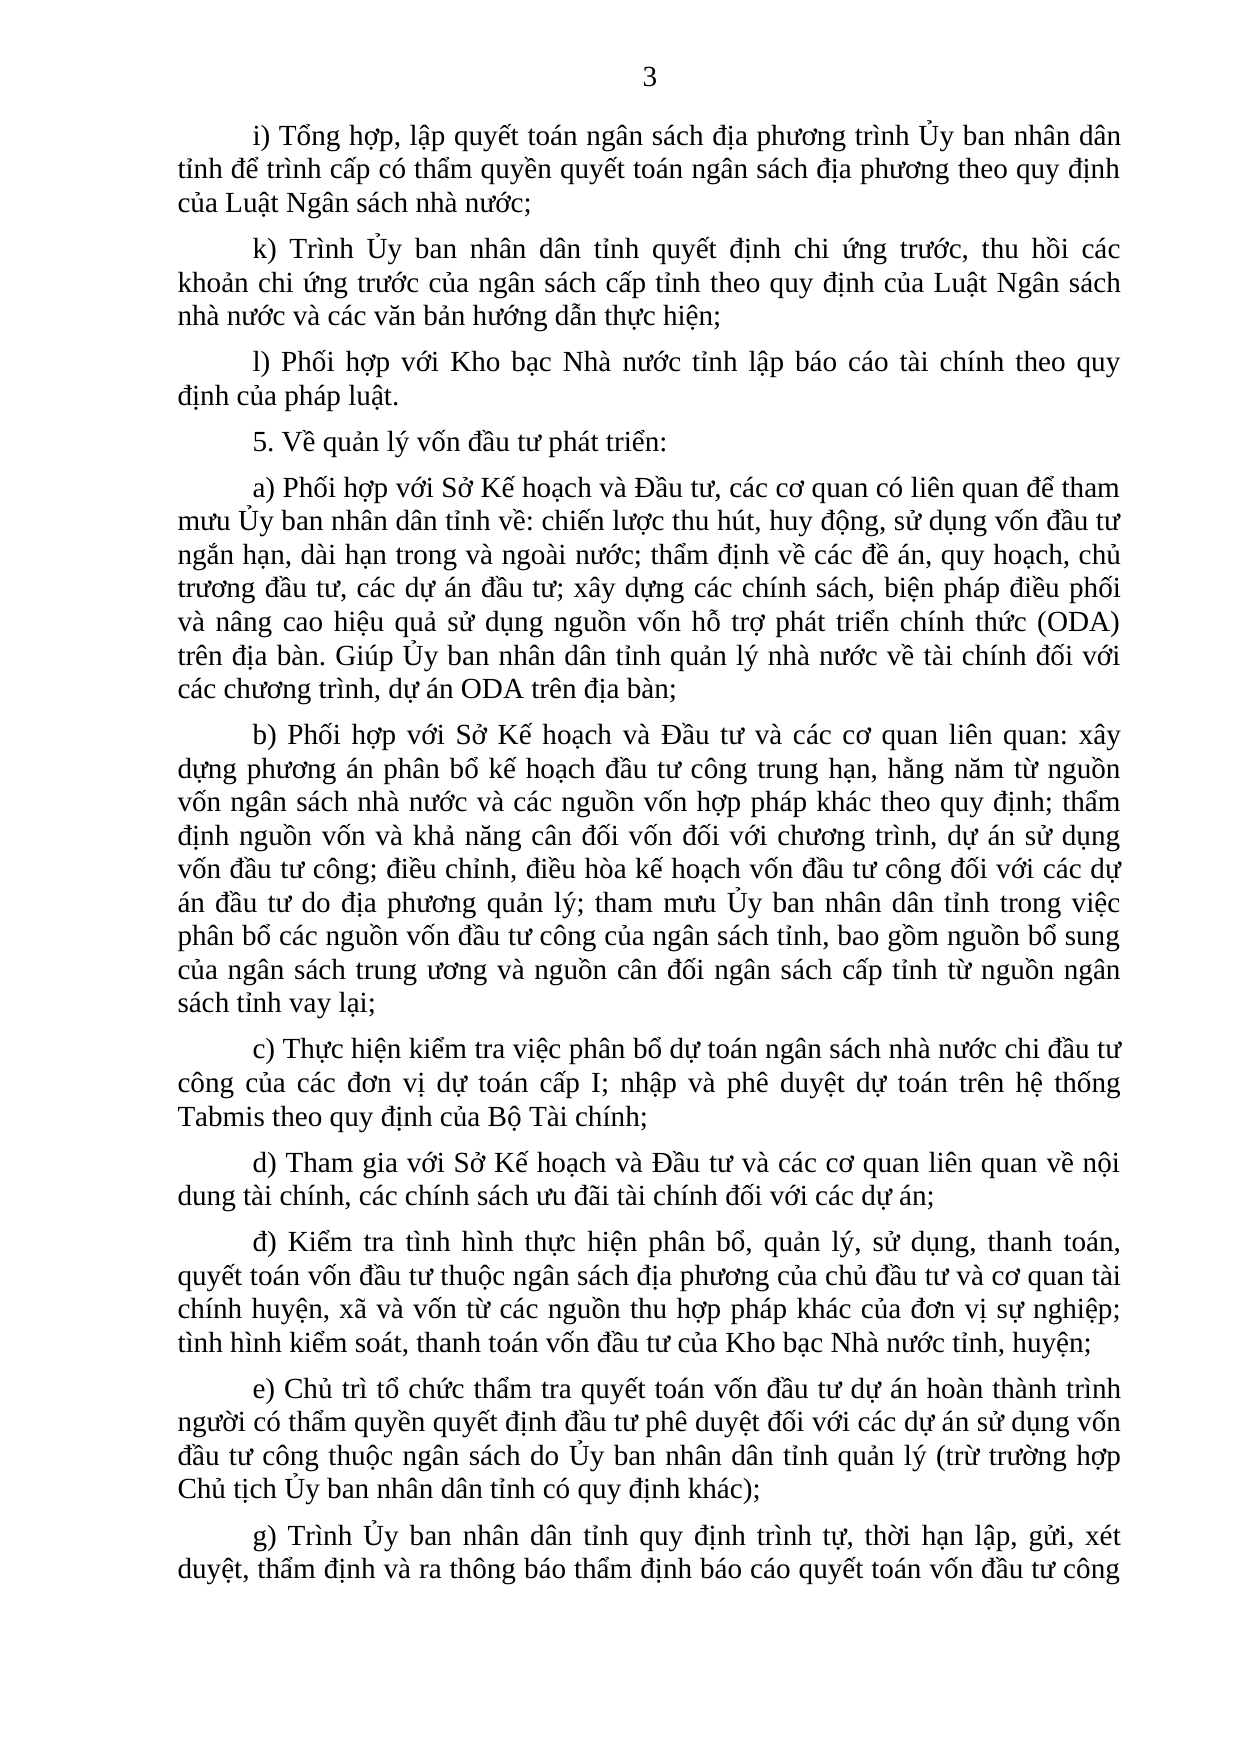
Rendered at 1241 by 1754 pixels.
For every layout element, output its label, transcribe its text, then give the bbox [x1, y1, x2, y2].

text đ) Kiểm tra tình hình thực hiện phân bổ, quản lý, sử dụng, thanh toán, quyết toán vốn đầu tư thuộc ngân sách địa phương của chủ đầu tư và cơ quan tài chính huyện, xã và vốn từ các nguồn thu hợp pháp khác của đơn vị sự nghiệp; tình hình kiểm soát, thanh toán vốn đầu tư của Kho bạc Nhà nước tỉnh, huyện; [177, 1224, 1122, 1358]
text a) Phối hợp với Sở Kế hoạch và Đầu tư, các cơ quan có liên quan để tham mưu Ủy ban nhân dân tỉnh về: chiến lược thu hút, huy động, sử dụng vốn đầu tư ngắn hạn, dài hạn trong và ngoài nước; thẩm định về các đề án, quy hoạch, chủ trương đầu tư, các dự án đầu tư; xây dựng các chính sách, biện pháp điều phối và nâng cao hiệu quả sử dụng nguồn vốn hỗ trợ phát triển chính thức (ODA) trên địa bàn. Giúp Ủy ban nhân dân tỉnh quản lý nhà nước về tài chính đối với các chương trình, dự án ODA trên địa bàn; [177, 470, 1122, 705]
text c) Thực hiện kiểm tra việc phân bổ dự toán ngân sách nhà nước chi đầu tư công của các đơn vị dự toán cấp I; nhập và phê duyệt dự toán trên hệ thống Tabmis theo quy định của Bộ Tài chính; [177, 1032, 1122, 1132]
text b) Phối hợp với Sở Kế hoạch và Đầu tư và các cơ quan liên quan: xây dựng phương án phân bổ kế hoạch đầu tư công trung hạn, hằng năm từ nguồn vốn ngân sách nhà nước và các nguồn vốn hợp pháp khác theo quy định; thẩm định nguồn vốn và khả năng cân đối vốn đối với chương trình, dự án sử dụng vốn đầu tư công; điều chỉnh, điều hòa kế hoạch vốn đầu tư công đối với các dự án đầu tư do địa phương quản lý; tham mưu Ủy ban nhân dân tỉnh trong việc phân bổ các nguồn vốn đầu tư công của ngân sách tỉnh, bao gồm nguồn bổ sung của ngân sách trung ương và nguồn cân đối ngân sách cấp tỉnh từ nguồn ngân sách tỉnh vay lại; [177, 717, 1122, 1019]
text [177, 1518, 1122, 1585]
text l) Phối hợp với Kho bạc Nhà nước tỉnh lập báo cáo tài chính theo quy định của pháp luật. [177, 344, 1122, 411]
text d) Tham gia với Sở Kế hoạch và Đầu tư và các cơ quan liên quan về nội dung tài chính, các chính sách ưu đãi tài chính đối với các dự án; [177, 1145, 1122, 1212]
text k) Trình Ủy ban nhân dân tỉnh quyết định chi ứng trước, thu hồi các khoản chi ứng trước của ngân sách cấp tỉnh theo quy định của Luật Ngân sách nhà nước và các văn bản hướng dẫn thực hiện; [177, 231, 1122, 332]
text i) Tổng hợp, lập quyết toán ngân sách địa phương trình Ủy ban nhân dân tỉnh để trình cấp có thẩm quyền quyết toán ngân sách địa phương theo quy định của Luật Ngân sách nhà nước; [177, 118, 1122, 219]
text 5. Về quản lý vốn đầu tư phát triển: [177, 424, 1122, 457]
text e) Chủ trì tổ chức thẩm tra quyết toán vốn đầu tư dự án hoàn thành trình người có thẩm quyền quyết định đầu tư phê duyệt đối với các dự án sử dụng vốn đầu tư công thuộc ngân sách do Ủy ban nhân dân tỉnh quản lý (trừ trường hợp Chủ tịch Ủy ban nhân dân tỉnh có quy định khác); [177, 1371, 1122, 1505]
